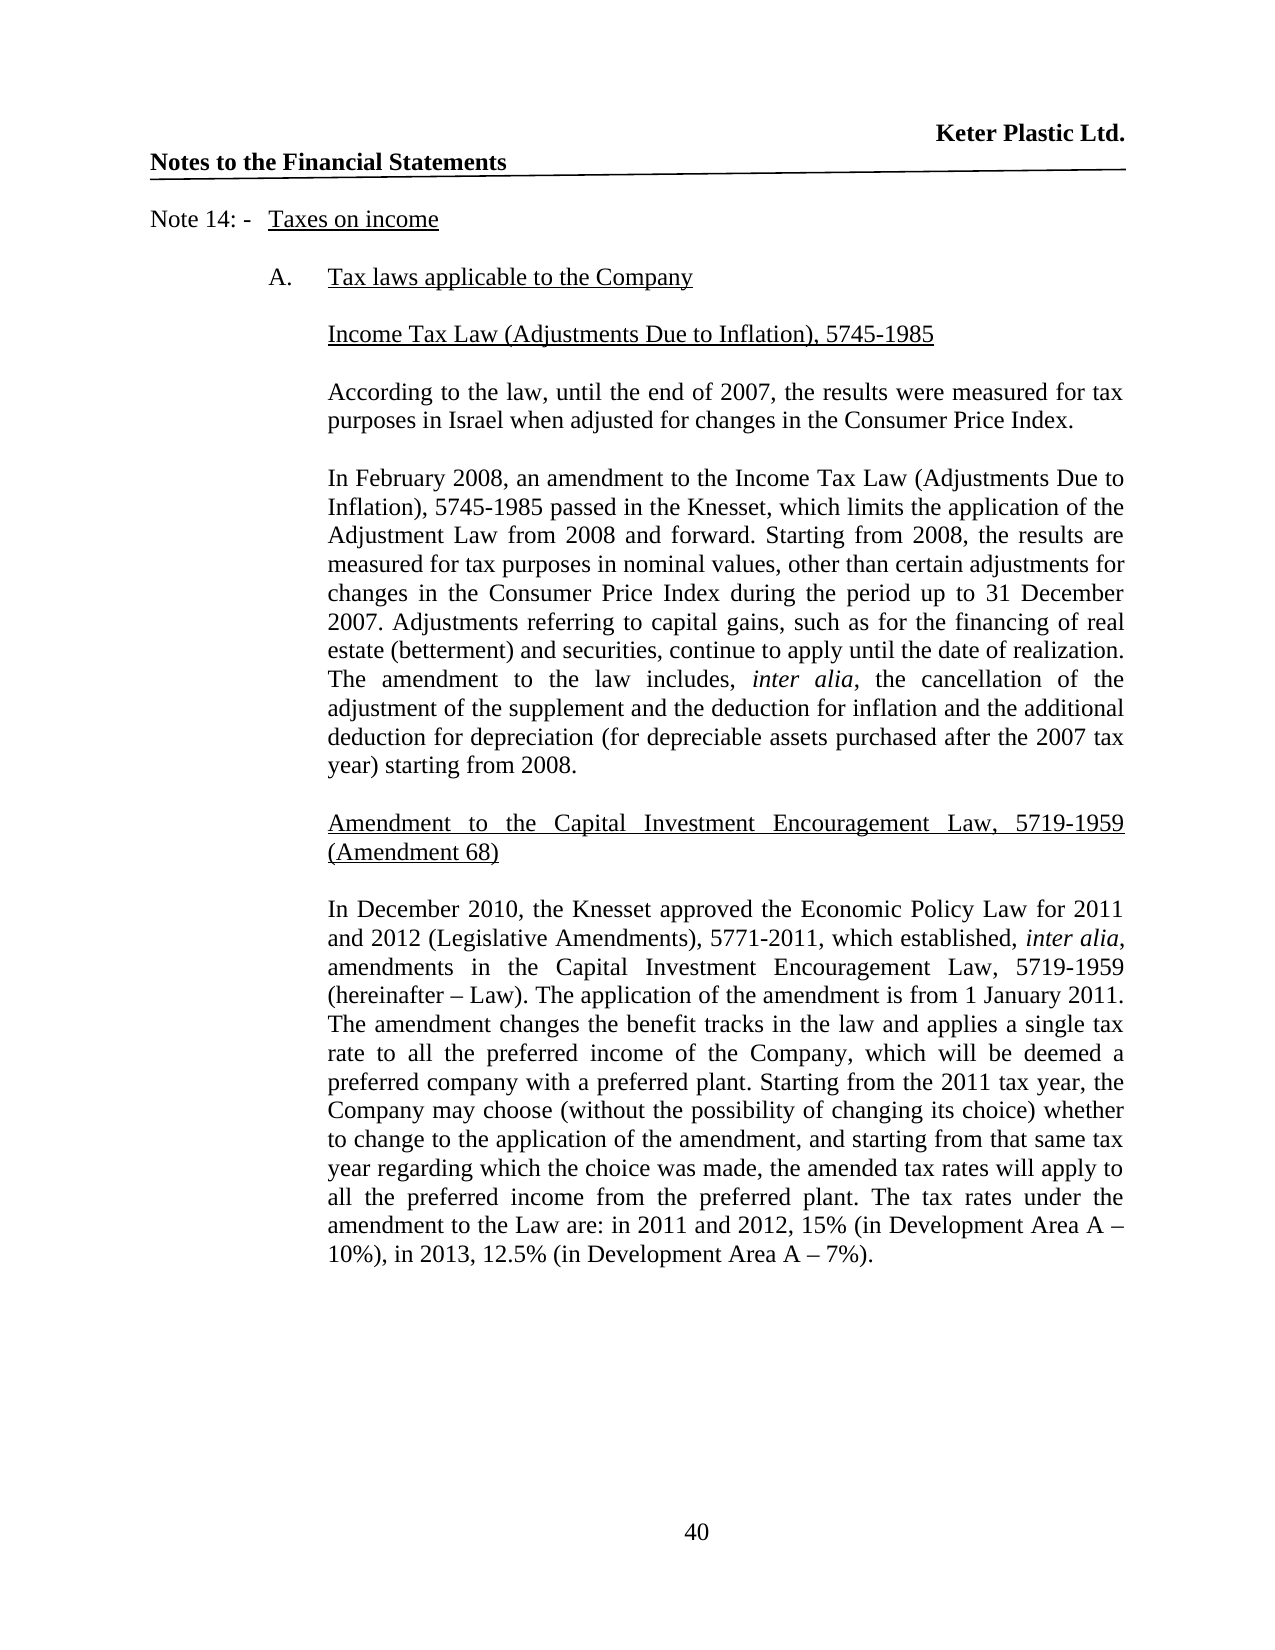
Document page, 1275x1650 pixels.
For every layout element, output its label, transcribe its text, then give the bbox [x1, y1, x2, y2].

text A. Tax laws applicable to the Company [268, 262, 1125, 291]
text Amendment to the Capital Investment Encouragement Law, 5719-1959 (Amendment 68) [327, 808, 1125, 833]
text Note 14: - Taxes on income [150, 204, 1125, 233]
text Income Tax Law (Adjustments Due to Inflation), 5745-1985 [327, 319, 1125, 348]
text In February 2008, an amendment to the Income Tax Law (Adjustments Due to Inflation), 5745-1985 passed in the Knesset, which limits the application of the Adjustment Law from 2008 and forward. Starting from 2008, the results are measured for tax purposes in nominal values, other than certain adjustments for changes in the Consumer Price Index during the period up to 31 December 2007. Adjustments referring to capital gains, such as for the financing of real estate (betterment) and securities, continue to apply until the date of realization. The amendment to the law includes, inter alia, the cancellation of the adjustment of the supplement and the deduction for inflation and the additional deduction for depreciation (for depreciable assets purchased after the 2007 tax year) starting from 2008. [327, 463, 1125, 779]
text According to the law, until the end of 2007, the results were measured for tax purposes in Israel when adjusted for changes in the Consumer Price Index. [327, 377, 1125, 434]
text Amendment to the Capital Investment Encouragement Law, 5719-1959 (Amendment 68) [327, 834, 1125, 866]
list Keter Plastic Ltd. [365, 118, 1125, 147]
list Notes to the Financial Statements [150, 147, 1125, 176]
text In December 2010, the Knesset approved the Economic Policy Law for 2011 and 2012 (Legislative Amendments), 5771-2011, which established, inter alia, amendments in the Capital Investment Encouragement Law, 5719-1959 (hereinafter – Law). The application of the amendment is from 1 January 2011. The amendment changes the benefit tracks in the law and applies a single tax rate to all the preferred income of the Company, which will be deemed a preferred company with a preferred plant. Starting from the 2011 tax year, the Company may choose (without the possibility of changing its choice) whether to change to the application of the amendment, and starting from that same tax year regarding which the choice was made, the amended tax rates will apply to all the preferred income from the preferred plant. The tax rates under the amendment to the Law are: in 2011 and 2012, 15% (in Development Area A – 10%), in 2013, 12.5% (in Development Area A – 7%). [327, 894, 1125, 1268]
